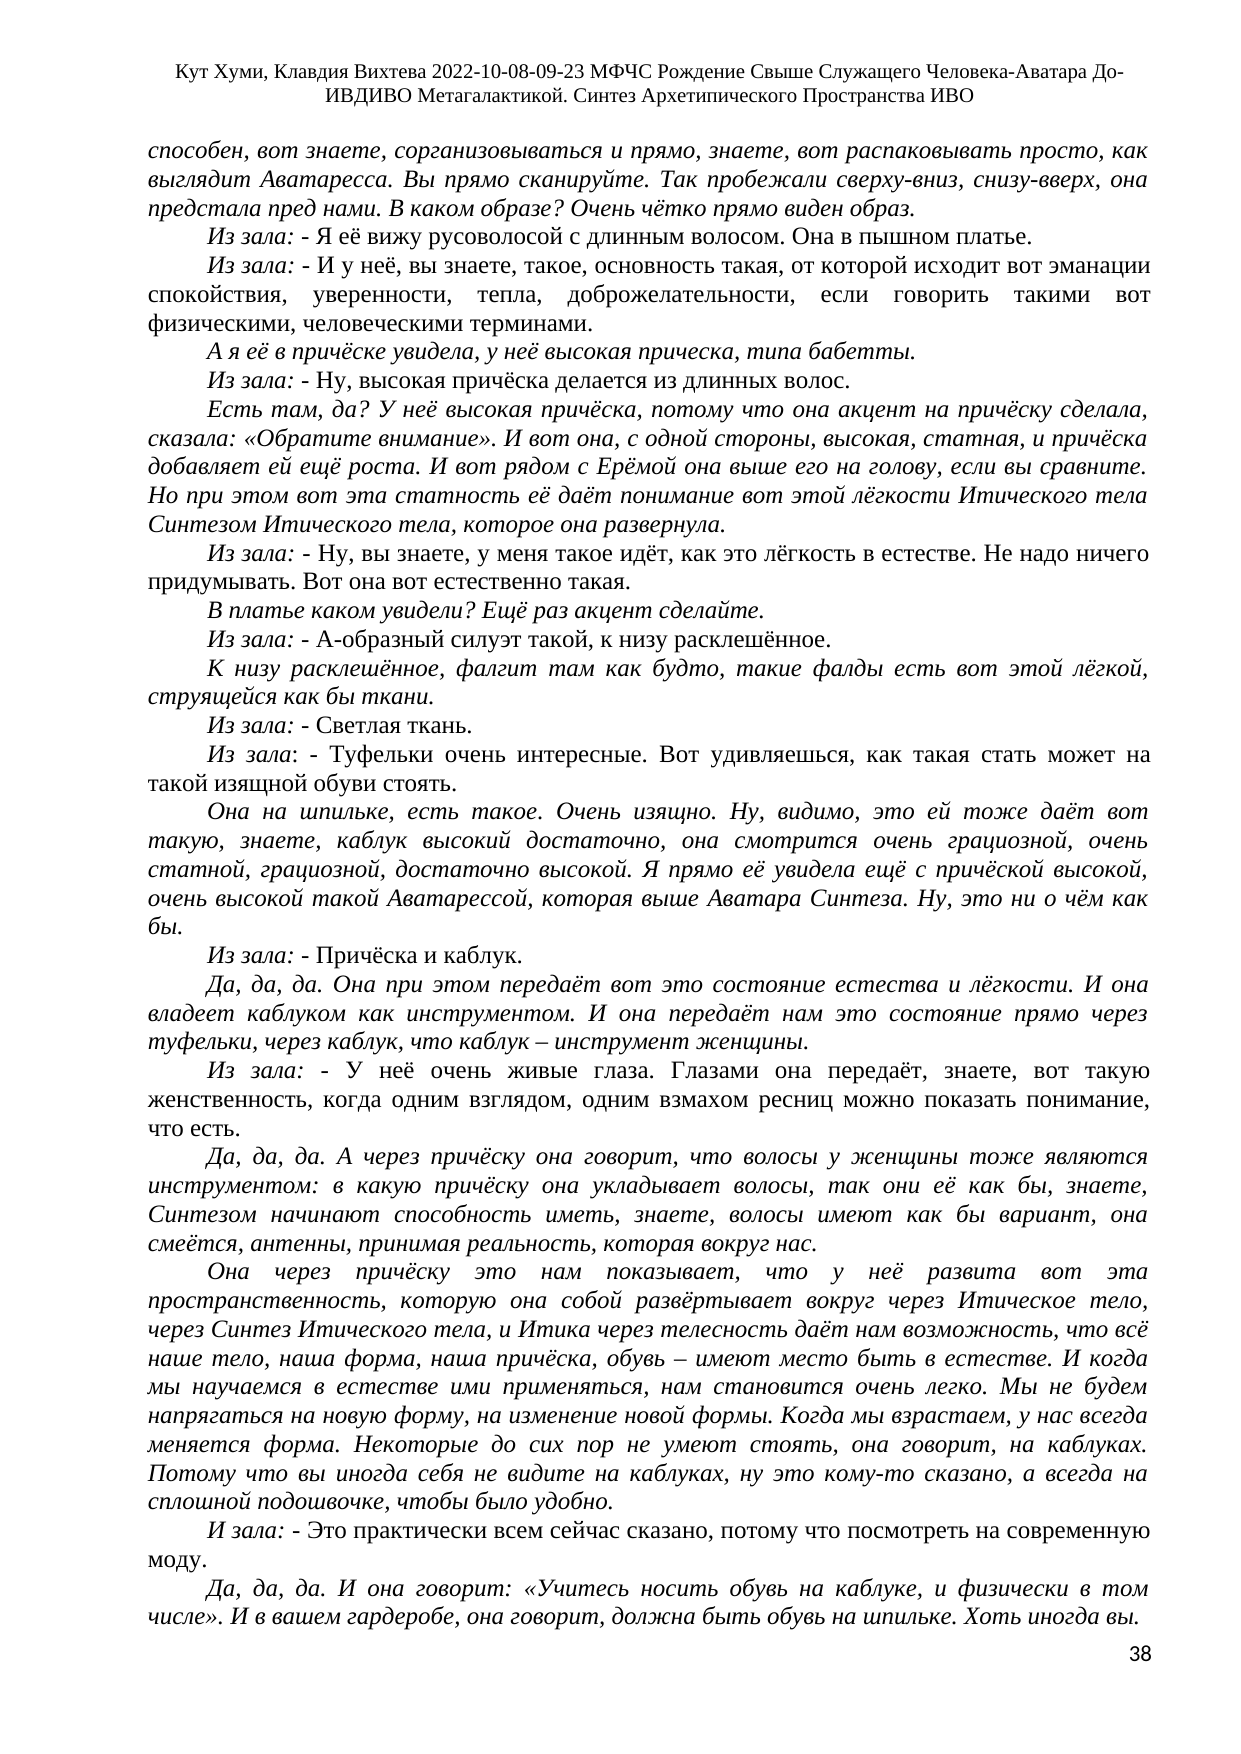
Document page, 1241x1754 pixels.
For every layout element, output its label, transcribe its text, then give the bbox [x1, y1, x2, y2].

text Из зала: - Светлая ткань. [148, 710, 1152, 739]
text А я её в причёске увидела, у неё высокая прическа, типа бабетты. [148, 336, 1152, 365]
text Из зала: - И у неё, вы знаете, такое, основность такая, от которой исходит вот эманации спокойствия, уверенности, тепла, доброжелательности, если говорить такими вот физическими, человеческими терминами. [148, 250, 1152, 336]
text Из зала: - Я её вижу русоволосой с длинным волосом. Она в пышном платье. [148, 221, 1152, 250]
text Из зала: - Ну, высокая причёска делается из длинных волос. [148, 365, 1152, 394]
text И зала: - Это практически всем сейчас сказано, потому что посмотреть на современную моду. [148, 1515, 1152, 1573]
text Да, да, да. И она говорит: «Учитесь носить обувь на каблуке, и физически в том числе». И в вашем гардеробе, она говорит, должна быть обувь на шпильке. Хоть иногда вы. [148, 1573, 1152, 1630]
text Из зала: - Ну, вы знаете, у меня такое идёт, как это лёгкость в естестве. Не надо ничего придумывать. Вот она вот естественно такая. [148, 538, 1152, 595]
text Из зала: - У неё очень живые глаза. Глазами она передаёт, знаете, вот такую женственность, когда одним взглядом, одним взмахом ресниц можно показать понимание, что есть. [148, 1055, 1152, 1141]
text Да, да, да. А через причёску она говорит, что волосы у женщины тоже являются инструментом: в какую причёску она укладывает волосы, так они её как бы, знаете, Синтезом начинают способность иметь, знаете, волосы имеют как бы вариант, она смеётся, антенны, принимая реальность, которая вокруг нас. [148, 1141, 1152, 1256]
text Да, да, да. Она при этом передаёт вот это состояние естества и лёгкости. И она владеет каблуком как инструментом. И она передаёт нам это состояние прямо через туфельки, через каблук, что каблук – инструмент женщины. [148, 969, 1152, 1055]
text Она через причёску это нам показывает, что у неё развита вот эта пространственность, которую она собой развёртывает вокруг через Итическое тело, через Синтез Итического тела, и Итика через телесность даёт нам возможность, что всё наше тело, наша форма, наша причёска, обувь – имеют место быть в естестве. И когда мы научаемся в естестве ими применяться, нам становится очень легко. Мы не будем напрягаться на новую форму, на изменение новой формы. Когда мы взрастаем, у нас всегда меняется форма. Некоторые до сих пор не умеют стоять, она говорит, на каблуках. Потому что вы иногда себя не видите на каблуках, ну это кому-то сказано, а всегда на сплошной подошвочке, чтобы было удобно. [148, 1256, 1152, 1515]
text Есть там, да? У неё высокая причёска, потому что она акцент на причёску сделала, сказала: «Обратите внимание». И вот она, с одной стороны, высокая, статная, и причёска добавляет ей ещё роста. И вот рядом с Ерёмой она выше его на голову, если вы сравните. Но при этом вот эта статность её даёт понимание вот этой лёгкости Итического тела Синтезом Итического тела, которое она развернула. [148, 394, 1152, 538]
text В платье каком увидели? Ещё раз акцент сделайте. [148, 595, 1152, 624]
text К низу расклешённое, фалгит там как будто, такие фалды есть вот этой лёгкой, струящейся как бы ткани. [148, 653, 1152, 710]
text Из зала: - Причёска и каблук. [148, 940, 1152, 969]
text Из зала: - А-образный силуэт такой, к низу расклешённое. [148, 624, 1152, 653]
text Из зала: - Туфельки очень интересные. Вот удивляешься, как такая стать может на такой изящной обуви стоять. [148, 739, 1152, 796]
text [148, 135, 1152, 221]
text Она на шпильке, есть такое. Очень изящно. Ну, видимо, это ей тоже даёт вот такую, знаете, каблук высокий достаточно, она смотрится очень грациозной, очень статной, грациозной, достаточно высокой. Я прямо её увидела ещё с причёской высокой, очень высокой такой Аватарессой, которая выше Аватара Синтеза. Ну, это ни о чём как бы. [148, 796, 1152, 940]
